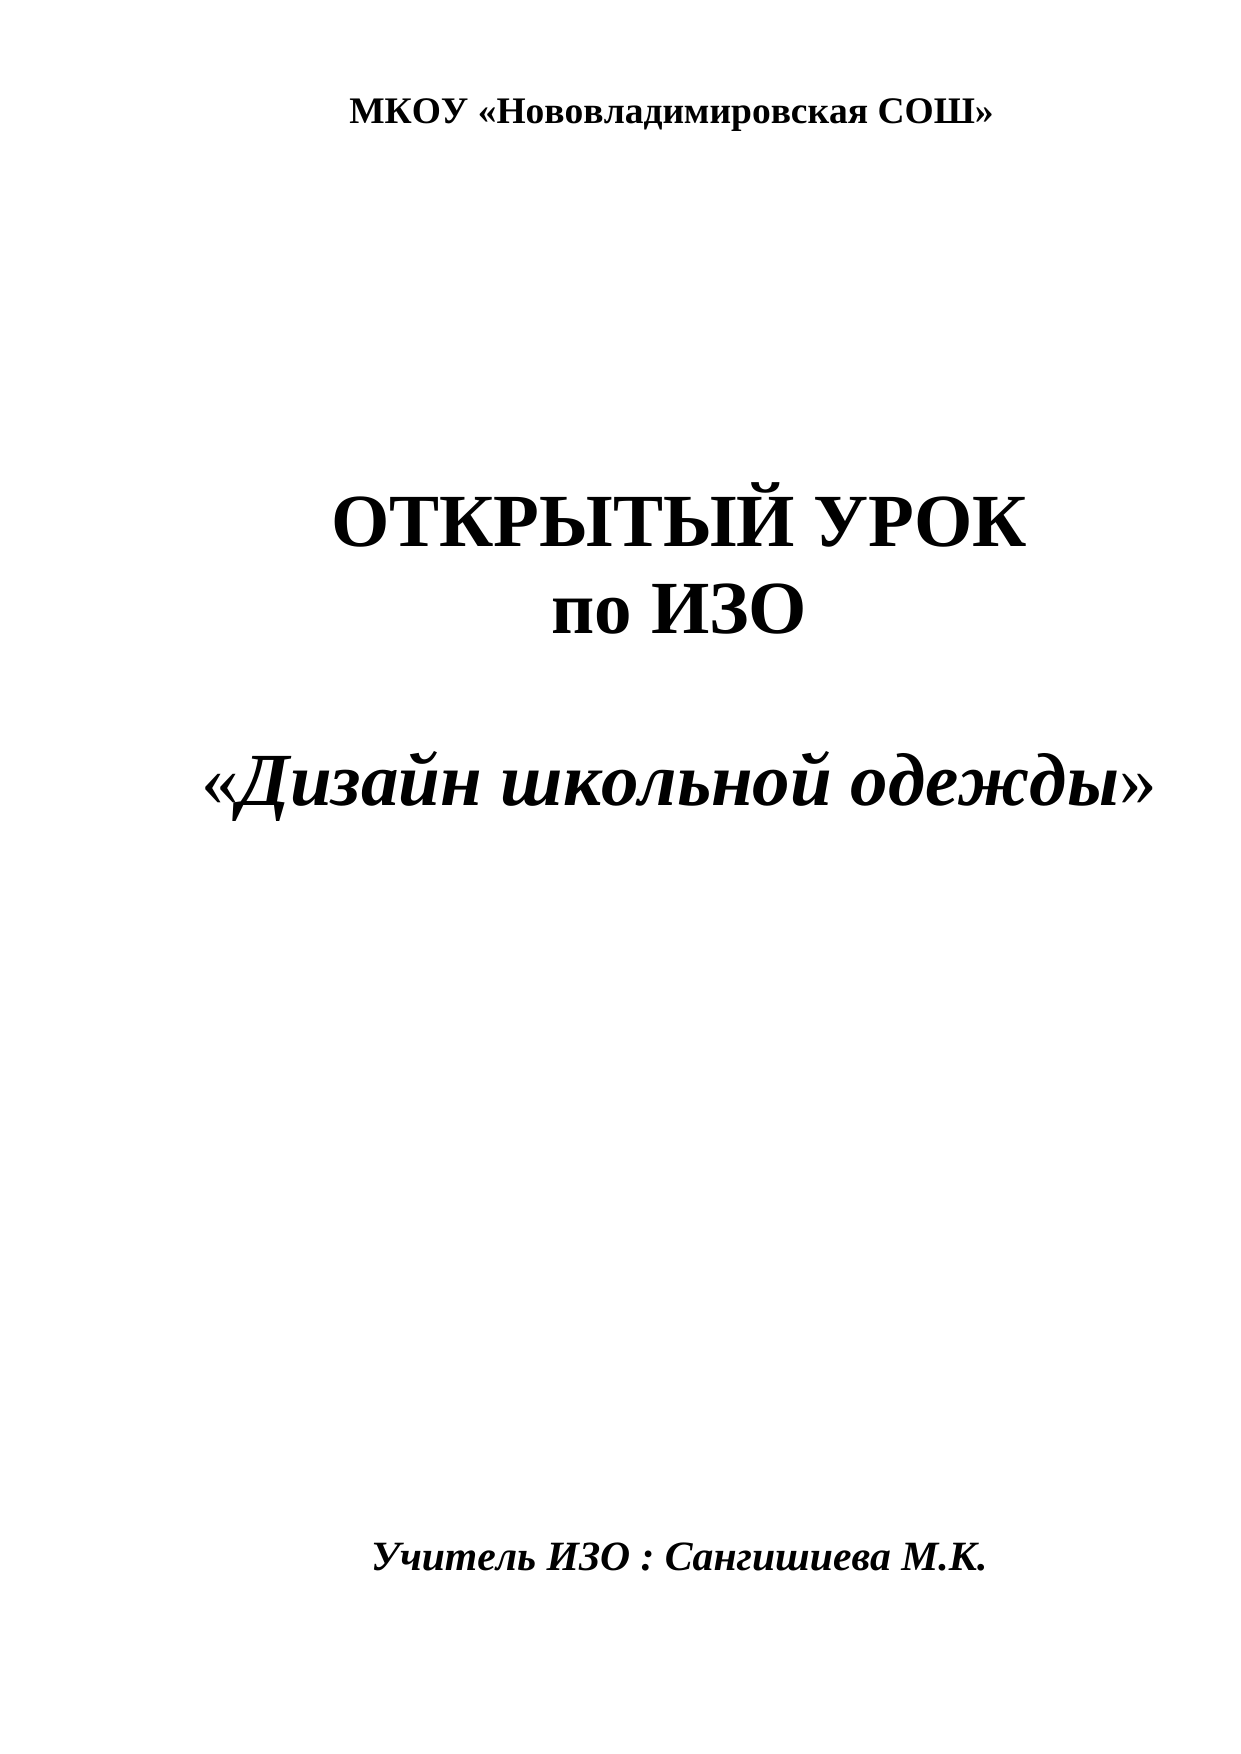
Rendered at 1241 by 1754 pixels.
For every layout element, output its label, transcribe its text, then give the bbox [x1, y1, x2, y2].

text по ИЗО [177, 563, 1181, 649]
text Учитель ИЗО : Сангишиева М.К. [177, 1531, 1181, 1579]
text ОТКРЫТЫЙ УРОК [177, 477, 1181, 563]
text «Дизайн школьной одежды» [177, 736, 1181, 822]
text МКОУ «Нововладимировская СОШ» [177, 89, 1181, 132]
